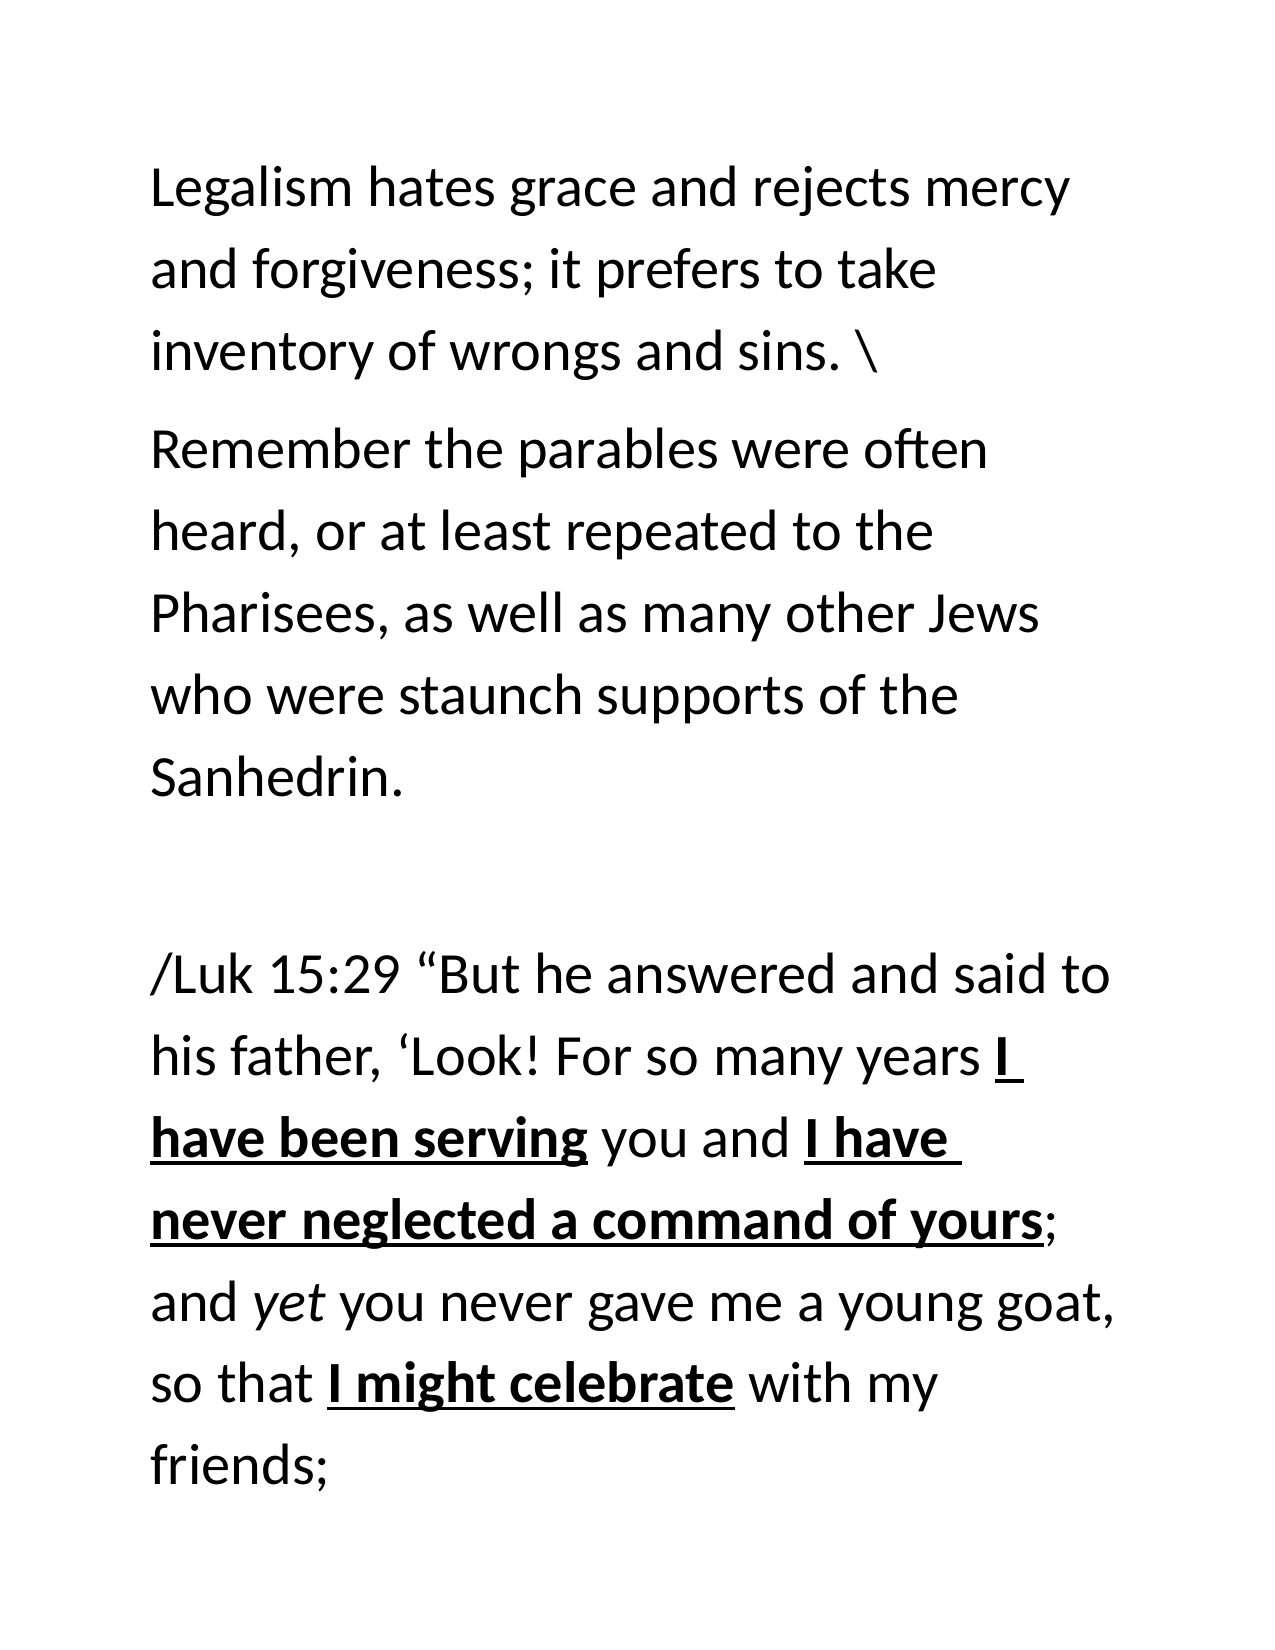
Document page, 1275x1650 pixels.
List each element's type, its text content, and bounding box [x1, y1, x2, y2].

text Legalism hates grace and rejects mercy and forgiveness; it prefers to take inventory of wrongs and sins. \ [150, 150, 1125, 385]
text /Luk 15:29 “But he answered and said to his father, ‘Look! For so many years I have been serving you and I have never neglected a command of yours; and yet you never gave me a young goat, so that I might celebrate with my friends; [150, 937, 1125, 1499]
text Remember the parables were often heard, or at least repeated to the Pharisees, as well as many other Jews who were staunch supports of the Sanhedrin. [150, 412, 1125, 811]
